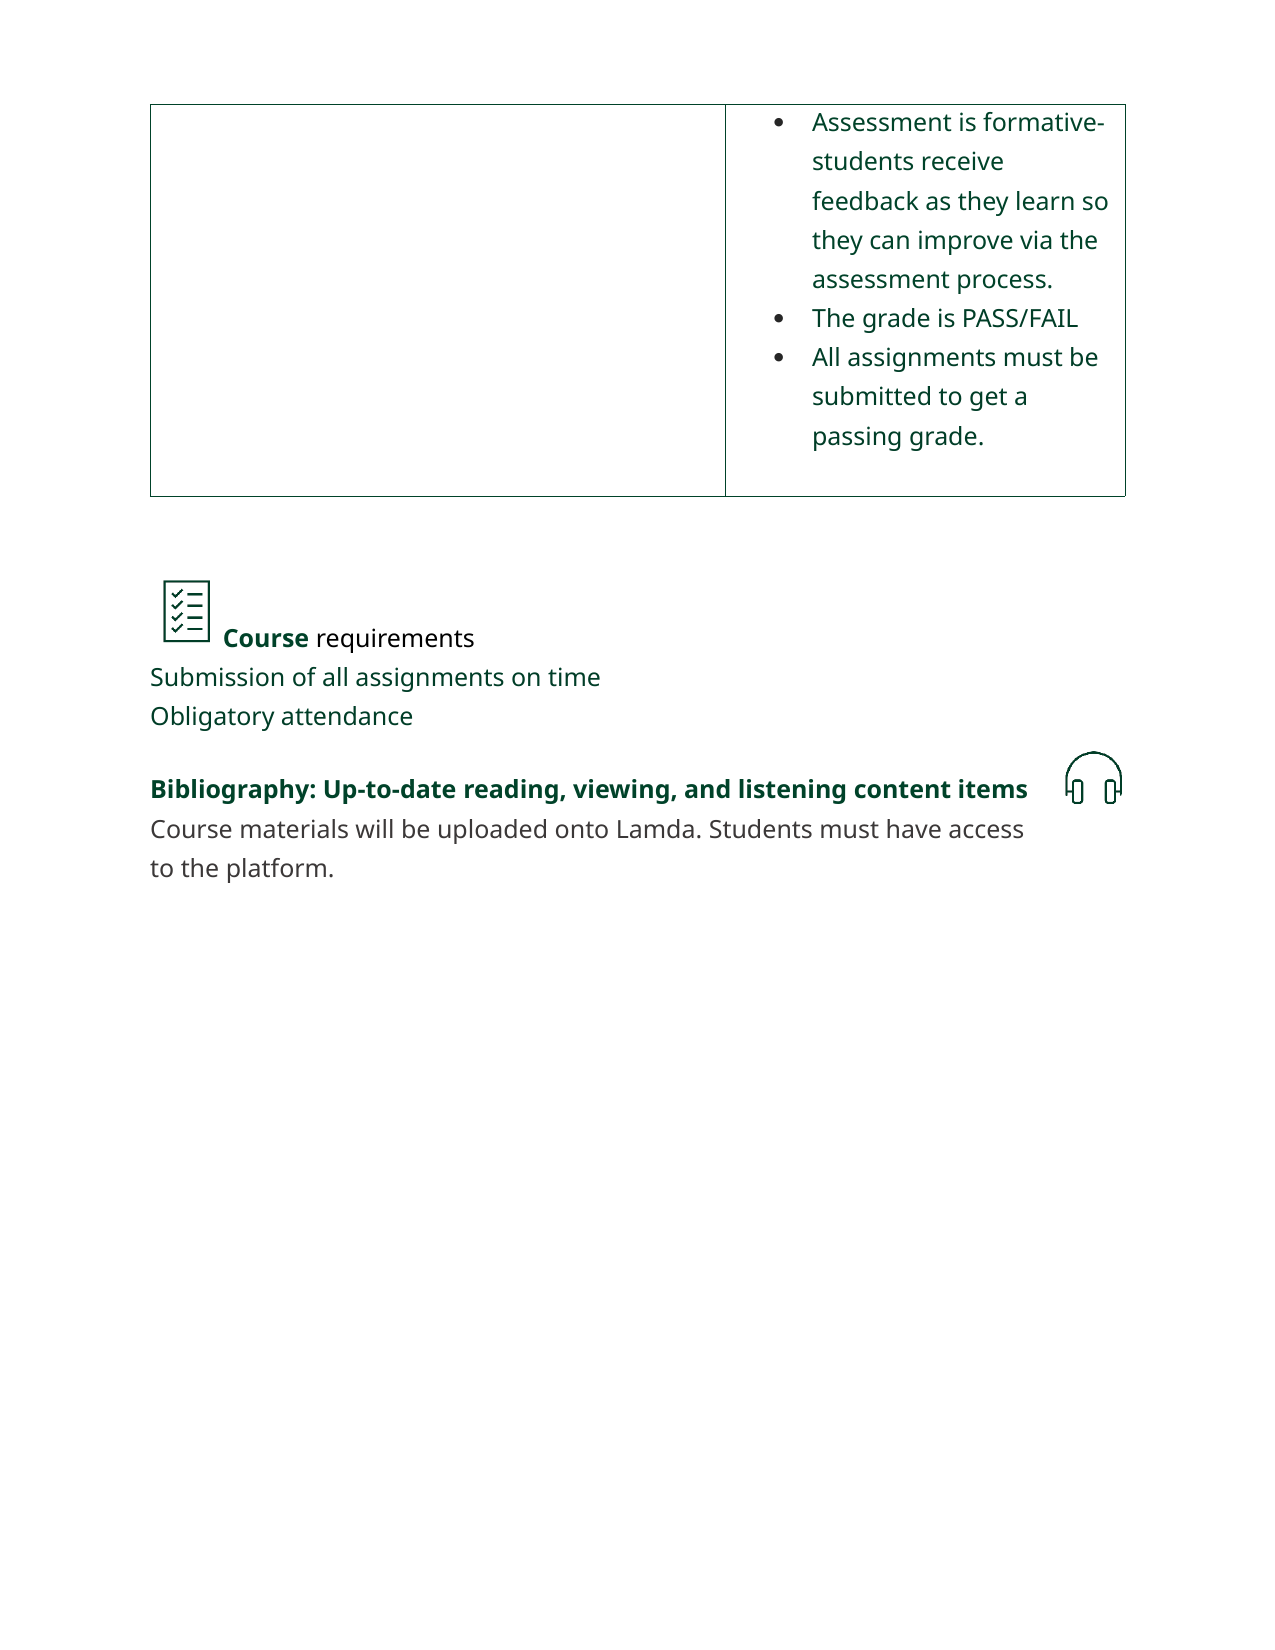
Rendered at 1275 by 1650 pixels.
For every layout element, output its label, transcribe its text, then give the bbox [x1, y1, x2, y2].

picture [150, 574, 223, 648]
picture [1061, 746, 1126, 807]
text Course materials will be uploaded onto Lamda. Students must have access to the platform. [150, 811, 1124, 884]
table_cell Assessment is formative- students receive feedback as they learn so they can improve via the assessment process. The grade is PASS/FAIL All assignments must be submitted to get a passing grade. [726, 105, 1125, 496]
text Course requirements [150, 574, 1124, 654]
text Obligatory attendance [150, 699, 1124, 733]
text Submission of all assignments on time [150, 660, 1124, 694]
table_cell [151, 105, 725, 496]
text Bibliography: Up-to-date reading, viewing, and listening content items [150, 772, 1068, 806]
